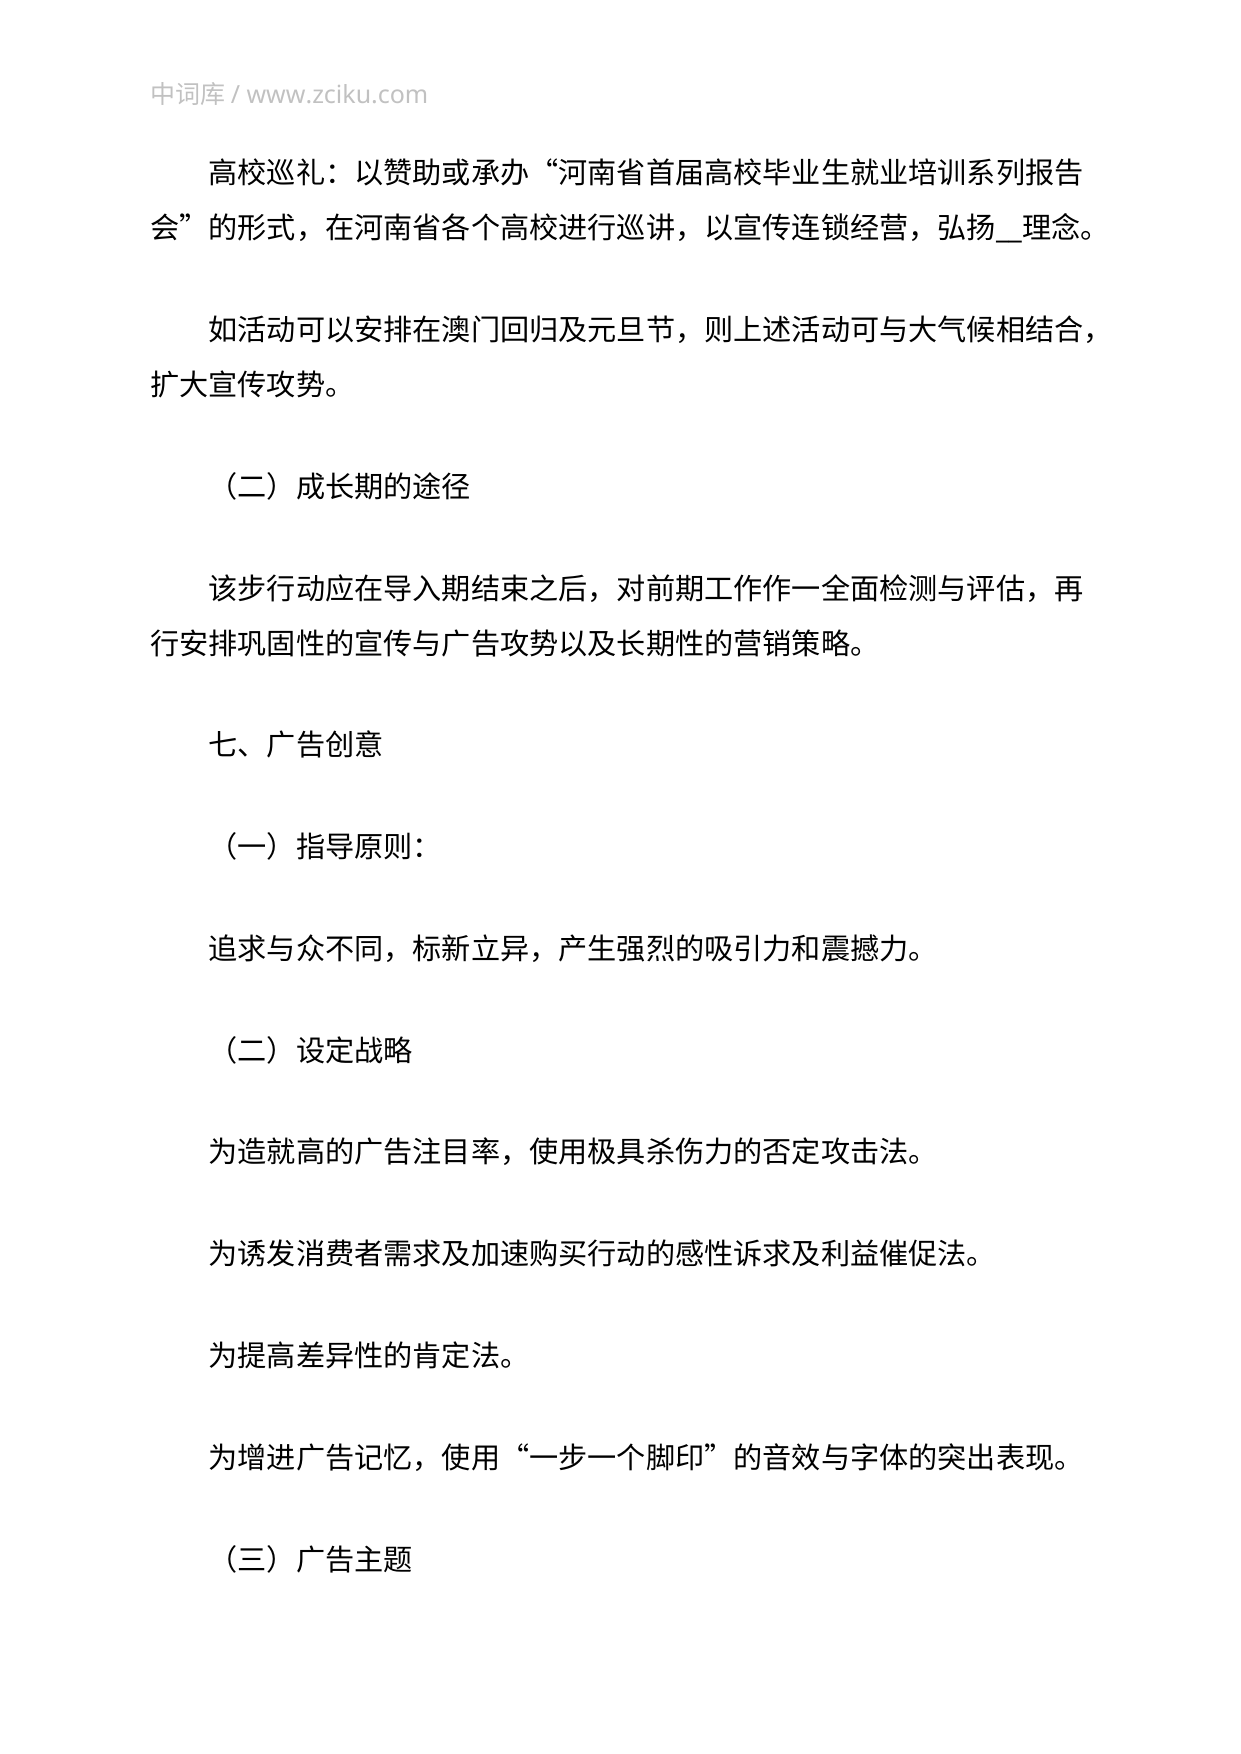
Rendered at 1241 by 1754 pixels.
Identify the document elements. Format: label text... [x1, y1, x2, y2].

text （一）指导原则： [150, 824, 1090, 866]
text 高校巡礼：以赞助或承办“河南省首届高校毕业生就业培训系列报告会”的形式，在河南省各个高校进行巡讲，以宣传连锁经营，弘扬__理念。 [150, 150, 1090, 247]
text 如活动可以安排在澳门回归及元旦节，则上述活动可与大气候相结合，扩大宣传攻势。 [150, 307, 1090, 404]
text 为提高差异性的肯定法。 [150, 1333, 1090, 1375]
text 七、广告创意 [150, 722, 1090, 764]
text 该步行动应在导入期结束之后，对前期工作作一全面检测与评估，再行安排巩固性的宣传与广告攻势以及长期性的营销策略。 [150, 565, 1090, 662]
text （三）广告主题 [150, 1536, 1090, 1578]
text 为诱发消费者需求及加速购买行动的感性诉求及利益催促法。 [150, 1231, 1090, 1273]
text 为造就高的广告注目率，使用极具杀伤力的否定攻击法。 [150, 1129, 1090, 1171]
text （二）成长期的途径 [150, 463, 1090, 506]
text 追求与众不同，标新立异，产生强烈的吸引力和震撼力。 [150, 926, 1090, 968]
text 为增进广告记忆，使用“一步一个脚印”的音效与字体的突出表现。 [150, 1434, 1090, 1477]
text （二）设定战略 [150, 1027, 1090, 1069]
